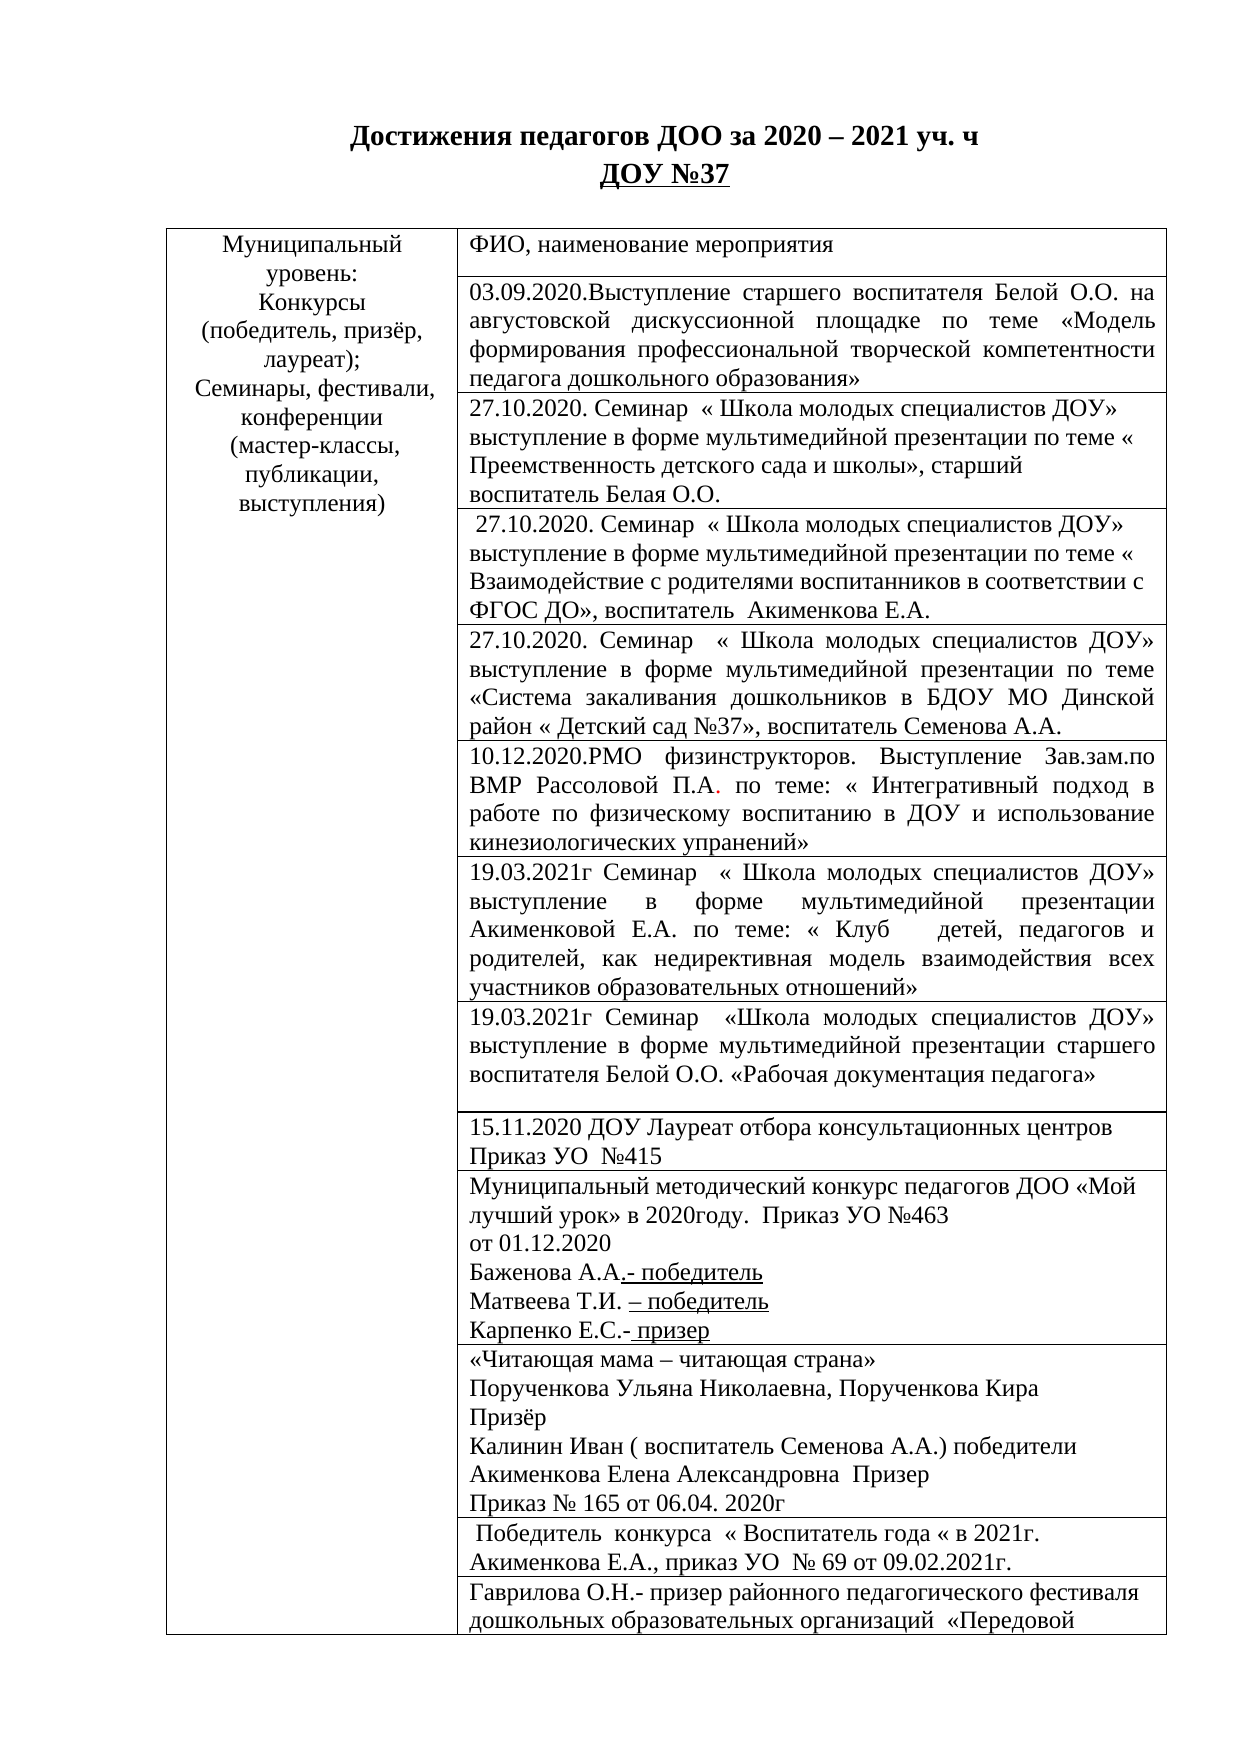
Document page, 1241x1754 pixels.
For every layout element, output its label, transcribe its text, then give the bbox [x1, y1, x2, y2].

table_cell 27.10.2020. Семинар « Школа молодых специалистов ДОУ» выступление в форме мультимедийной презентации по теме « Взаимодействие с родителями воспитанников в соответствии с ФГОС ДО», воспитатель Акименкова Е.А. [458, 509, 1166, 624]
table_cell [458, 1577, 1166, 1634]
table_cell «Читающая мама – читающая страна» Порученкова Ульяна Николаевна, Порученкова Кира Призёр Калинин Иван ( воспитатель Семенова А.А.) победители Акименкова Елена Александровна Призер Приказ № 165 от 06.04. 2020г [458, 1345, 1166, 1517]
table_header Муниципальный уровень: Конкурсы (победитель, призёр, лауреат); Семинары, фестивали, конференции (мастер-классы, публикации, выступления) [167, 229, 457, 1634]
table_cell 10.12.2020.РМО физинструкторов. Выступление Зав.зам.по ВМР Рассоловой П.А. по теме: « Интегративный подход в работе по физическому воспитанию в ДОУ и использование кинезиологических упранений» [458, 741, 1166, 856]
table_cell 27.10.2020. Семинар « Школа молодых специалистов ДОУ» выступление в форме мультимедийной презентации по теме «Система закаливания дошкольников в БДОУ МО Динской район « Детский сад №37», воспитатель Семенова А.А. [458, 625, 1166, 740]
table_cell 27.10.2020. Семинар « Школа молодых специалистов ДОУ» выступление в форме мультимедийной презентации по теме « Преемственность детского сада и школы», старший воспитатель Белая О.О. [458, 393, 1166, 508]
table_cell 15.11.2020 ДОУ Лауреат отбора консультационных центров Приказ УО №415 [458, 1113, 1166, 1170]
table_cell Муниципальный методический конкурс педагогов ДОО «Мой лучший урок» в 2020году. Приказ УО №463 от 01.12.2020 Баженова А.А.- победитель Матвеева Т.И. – победитель Карпенко Е.С.- призер [458, 1171, 1166, 1343]
table_cell Победитель конкурса « Воспитатель года « в 2021г. Акименкова Е.А., приказ УО № 69 от 09.02.2021г. [458, 1518, 1166, 1576]
text Достижения педагогов ДОО за 2020 – 2021 уч. ч [177, 118, 1152, 152]
text ДОУ №37 [177, 157, 1152, 190]
table_header ФИО, наименование мероприятия [458, 229, 1166, 276]
table_cell 03.09.2020.Выступление старшего воспитателя Белой О.О. на августовской дискуссионной площадке по теме «Модель формирования профессиональной творческой компетентности педагога дошкольного образования» [458, 277, 1166, 392]
table_cell 19.03.2021г Семинар «Школа молодых специалистов ДОУ» выступление в форме мультимедийной презентации старшего воспитателя Белой О.О. «Рабочая документация педагога» [458, 1002, 1166, 1111]
table_cell 19.03.2021г Семинар « Школа молодых специалистов ДОУ» выступление в форме мультимедийной презентации Акименковой Е.А. по теме: « Клуб детей, педагогов и родителей, как недирективная модель взаимодействия всех участников образовательных отношений» [458, 857, 1166, 1001]
